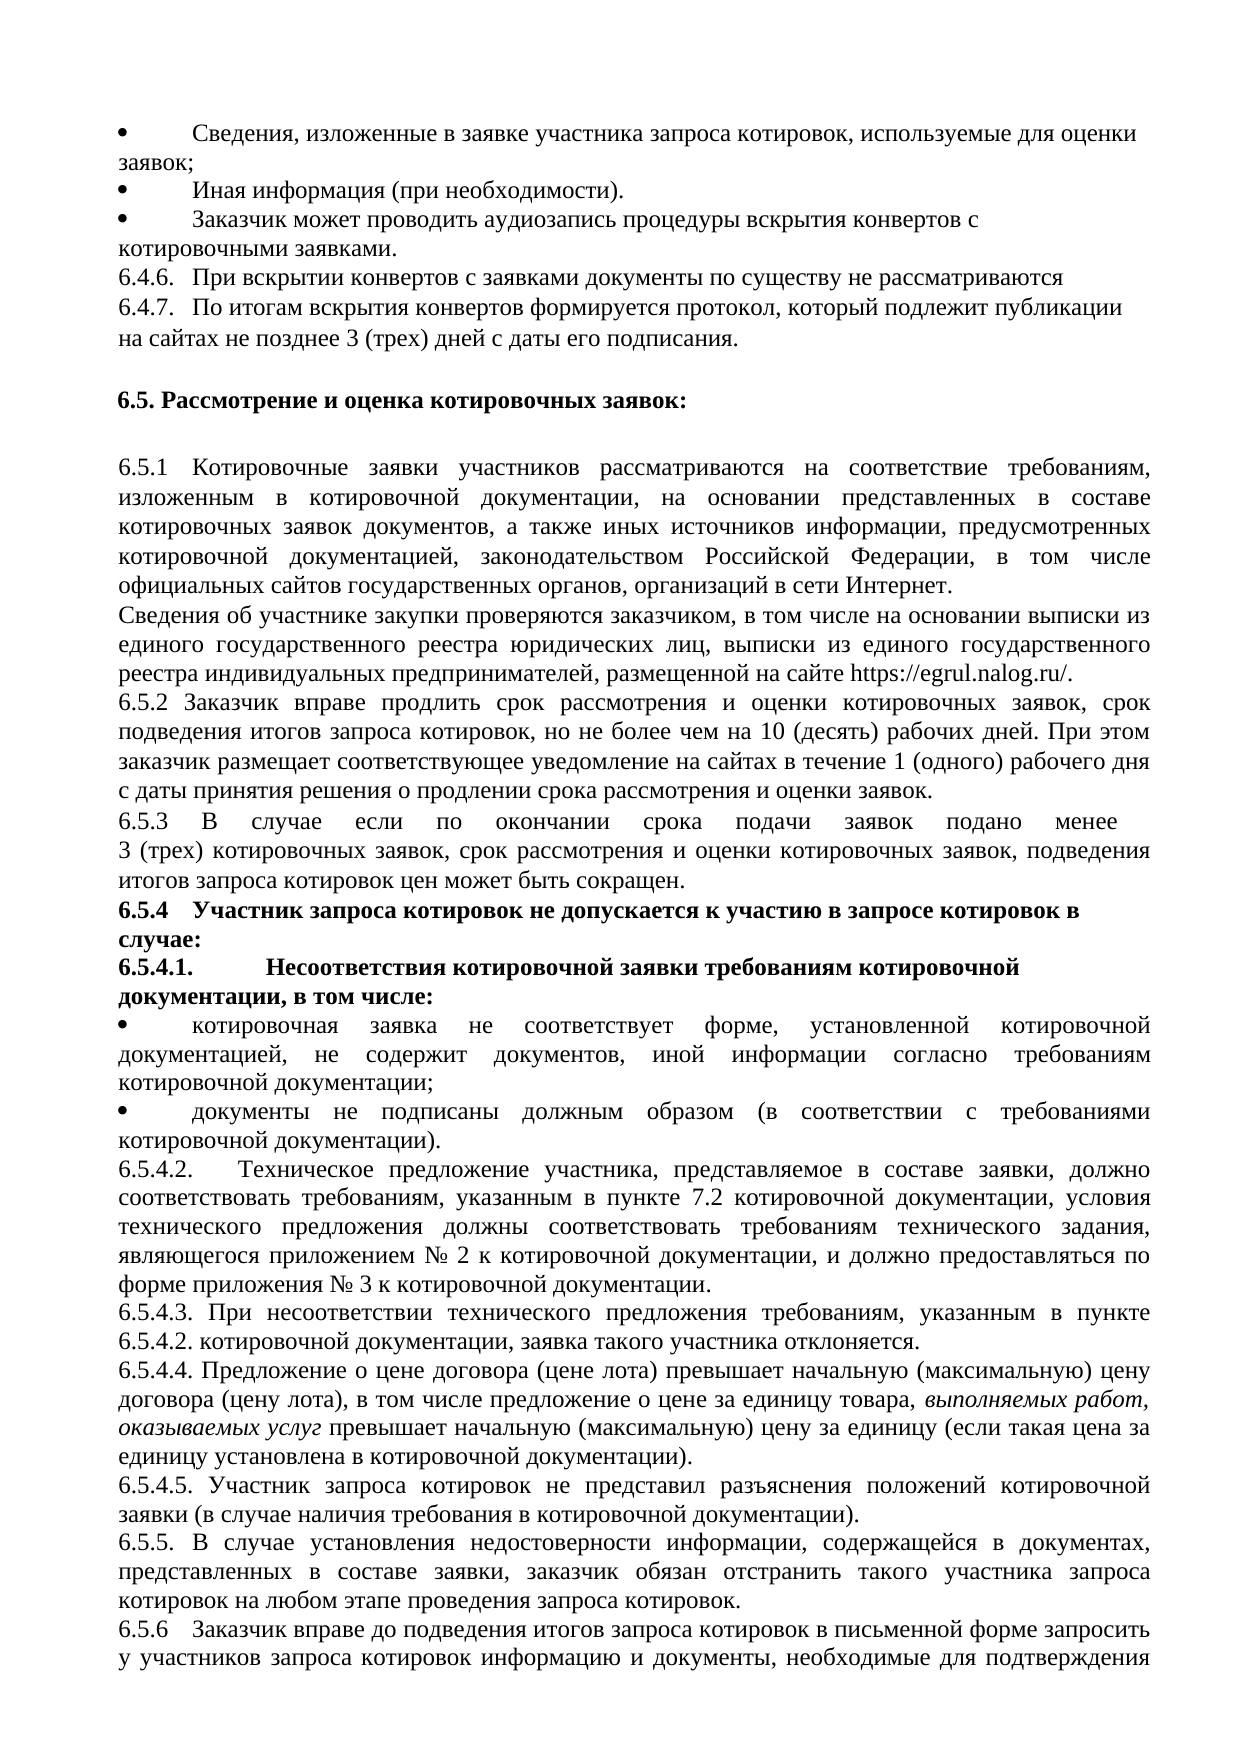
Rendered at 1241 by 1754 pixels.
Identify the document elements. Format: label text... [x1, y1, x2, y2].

text 6.5. Рассмотрение и оценка котировочных заявок: [117, 385, 1140, 414]
list документы не подписаны должным образом (в соответствии с требованиями котировочной документации). [118, 1096, 1152, 1154]
list Заказчик может проводить аудиозапись процедуры вскрытия конвертов с котировочными заявками. [118, 204, 1140, 262]
list 6.5.4.4. Предложение о цене договора (цене лота) превышает начальную (максимальную) цену договора (цену лота), в том числе предложение о цене за единицу товара, выполняемых работ, оказываемых услуг превышает начальную (максимальную) цену за единицу (если такая цена за единицу установлена в котировочной документации). [118, 1355, 1152, 1470]
list Сведения, изложенные в заявке участника запроса котировок, используемые для оценки заявок; [118, 118, 1140, 176]
text 6.5.4.2. Техническое предложение участника, представляемое в составе заявки, должно соответствовать требованиям, указанным в пункте 7.2 котировочной документации, условия технического предложения должны соответствовать требованиям технического задания, являющегося приложением № 2 к котировочной документации, и должно предоставляться по форме приложения № 3 к котировочной документации. [118, 1154, 1152, 1297]
list Сведения об участнике закупки проверяются заказчиком, в том числе на основании выписки из единого государственного реестра юридических лиц, выписки из единого государственного реестра индивидуальных предпринимателей, размещенной на сайте https://egrul.nalog.ru/. [118, 601, 1152, 687]
list Несоответствия котировочной заявки требованиям котировочной документации, в том числе: [118, 952, 1152, 1010]
text 6.5.4.3. При несоответствии технического предложения требованиям, указанным в пункте 6.5.4.2. котировочной документации, заявка такого участника отклоняется. [118, 1297, 1152, 1355]
list котировочная заявка не соответствует форме, установленной котировочной документацией, не содержит документов, иной информации согласно требованиям котировочной документации; [118, 1010, 1152, 1096]
list В случае установления недостоверности информации, содержащейся в документах, представленных в составе заявки, заказчик обязан отстранить такого участника запроса котировок на любом этапе проведения запроса котировок. [118, 1527, 1152, 1614]
text 6.5.3 В случае если по окончании срока подачи заявок подано менее 3 (трех) котировочных заявок, срок рассмотрения и оценки котировочных заявок, подведения итогов запроса котировок цен может быть сокращен. [118, 806, 1152, 894]
list 6.5.4.5. Участник запроса котировок не представил разъяснения положений котировочной заявки (в случае наличия требования в котировочной документации). [118, 1470, 1152, 1527]
text 6.5.2 Заказчик вправе продлить срок рассмотрения и оценки котировочных заявок, срок подведения итогов запроса котировок, но не более чем на 10 (десять) рабочих дней. При этом заказчик размещает соответствующее уведомление на сайтах в течение 1 (одного) рабочего дня с даты принятия решения о продлении срока рассмотрения и оценки заявок. [118, 687, 1152, 804]
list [118, 1614, 1152, 1671]
list По итогам вскрытия конвертов формируется протокол, который подлежит публикации на сайтах не позднее 3 (трех) дней с даты его подписания. [118, 292, 1140, 352]
list Иная информация (при необходимости). [118, 176, 1140, 204]
list Участник запроса котировок не допускается к участию в запросе котировок в случае: [118, 895, 1152, 952]
text 6.5.1 Котировочные заявки участников рассматриваются на соответствие требованиям, изложенным в котировочной документации, на основании представленных в составе котировочных заявок документов, а также иных источников информации, предусмотренных котировочной документацией, законодательством Российской Федерации, в том числе официальных сайтов государственных органов, организаций в сети Интернет. [118, 452, 1152, 599]
list При вскрытии конвертов с заявками документы по существу не рассматриваются [118, 262, 1140, 291]
